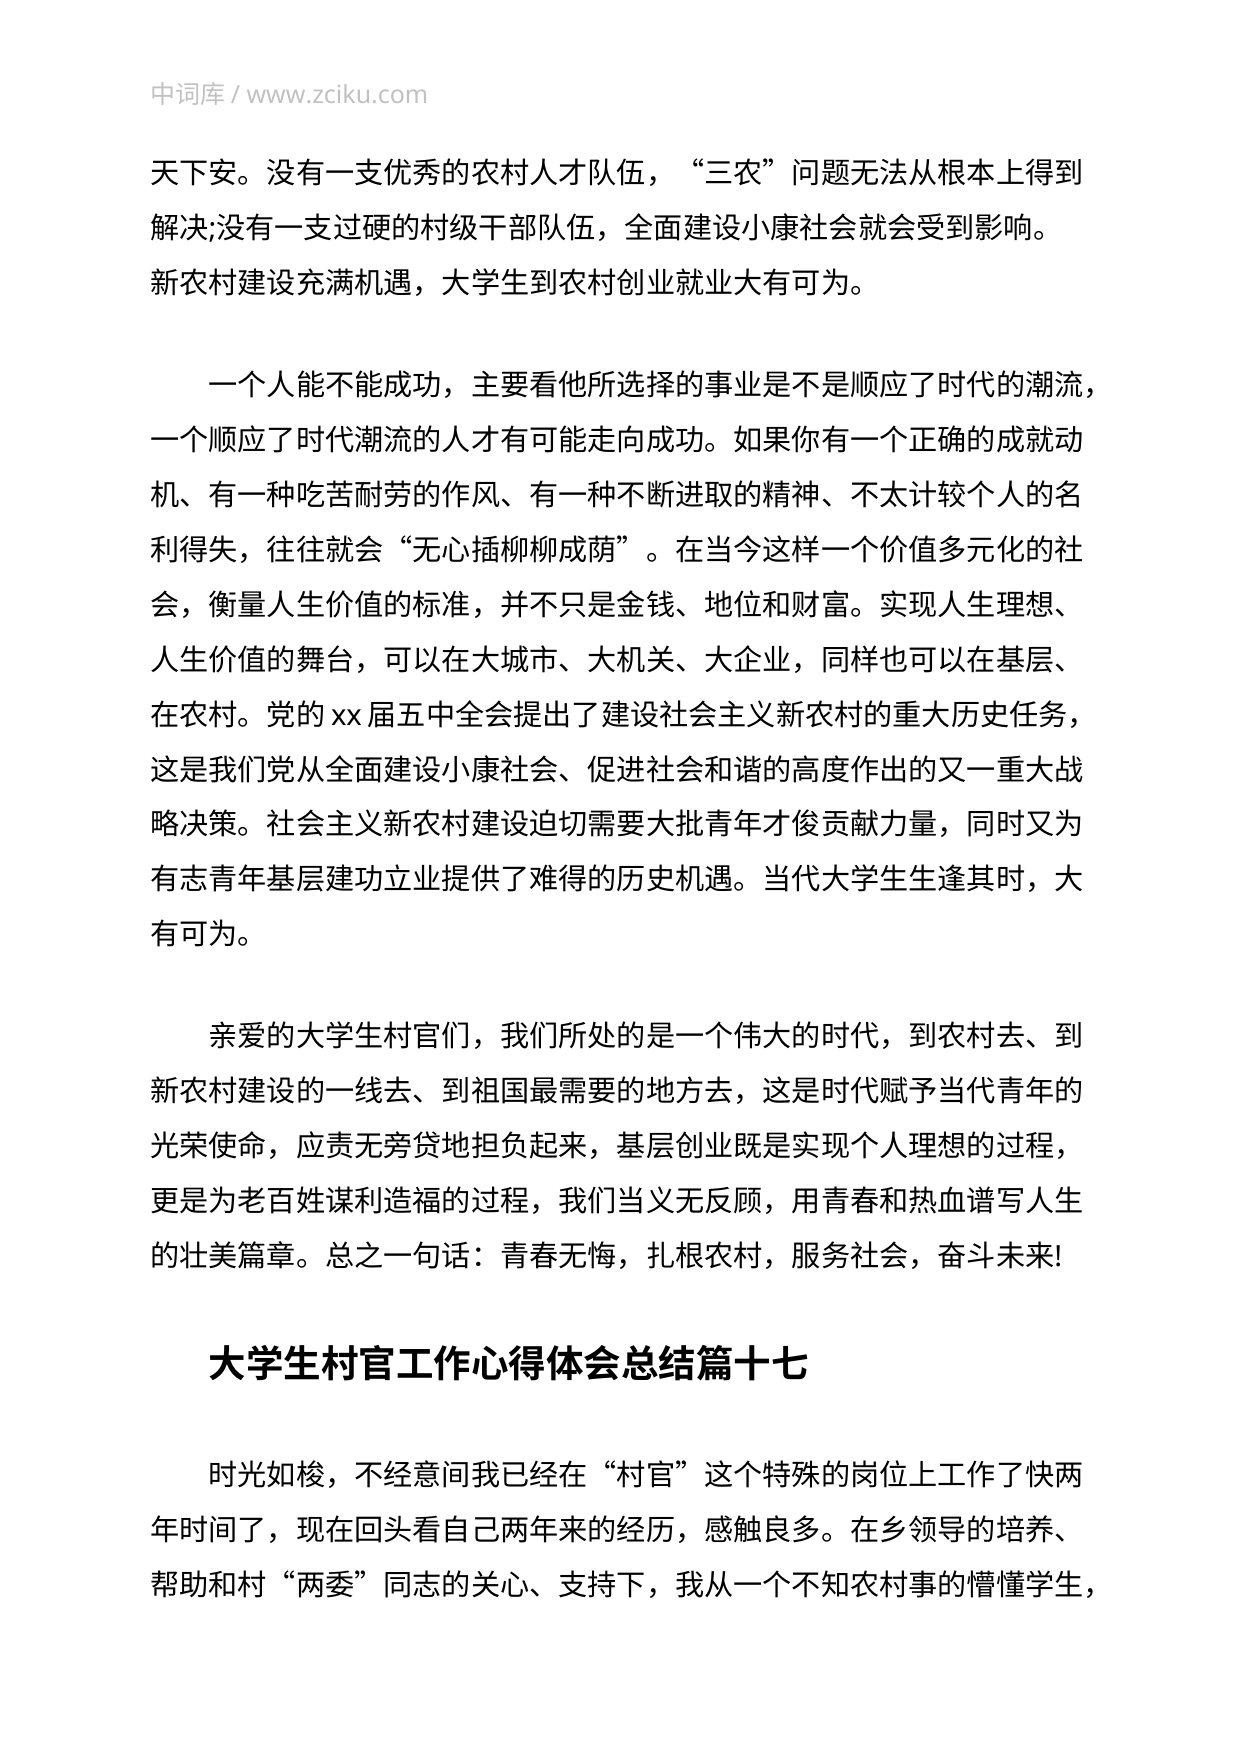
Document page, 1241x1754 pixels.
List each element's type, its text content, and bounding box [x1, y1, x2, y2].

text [150, 150, 1090, 302]
text 大学生村官工作心得体会总结篇十七 [150, 1334, 1090, 1388]
text 亲爱的大学生村官们，我们所处的是一个伟大的时代，到农村去、到新农村建设的一线去、到祖国最需要的地方去，这是时代赋予当代青年的光荣使命，应责无旁贷地担负起来，基层创业既是实现个人理想的过程，更是为老百姓谋利造福的过程，我们当义无反顾，用青春和热血谱写人生的壮美篇章。总之一句话：青春无悔，扎根农村，服务社会，奋斗未来! [150, 1012, 1090, 1274]
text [150, 1451, 1090, 1603]
text 一个人能不能成功，主要看他所选择的事业是不是顺应了时代的潮流，一个顺应了时代潮流的人才有可能走向成功。如果你有一个正确的成就动机、有一种吃苦耐劳的作风、有一种不断进取的精神、不太计较个人的名利得失，往往就会“无心插柳柳成荫”。在当今这样一个价值多元化的社会，衡量人生价值的标准，并不只是金钱、地位和财富。实现人生理想、人生价值的舞台，可以在大城市、大机关、大企业，同样也可以在基层、在农村。党的xx届五中全会提出了建设社会主义新农村的重大历史任务，这是我们党从全面建设小康社会、促进社会和谐的高度作出的又一重大战略决策。社会主义新农村建设迫切需要大批青年才俊贡献力量，同时又为有志青年基层建功立业提供了难得的历史机遇。当代大学生生逢其时，大有可为。 [150, 362, 1090, 953]
